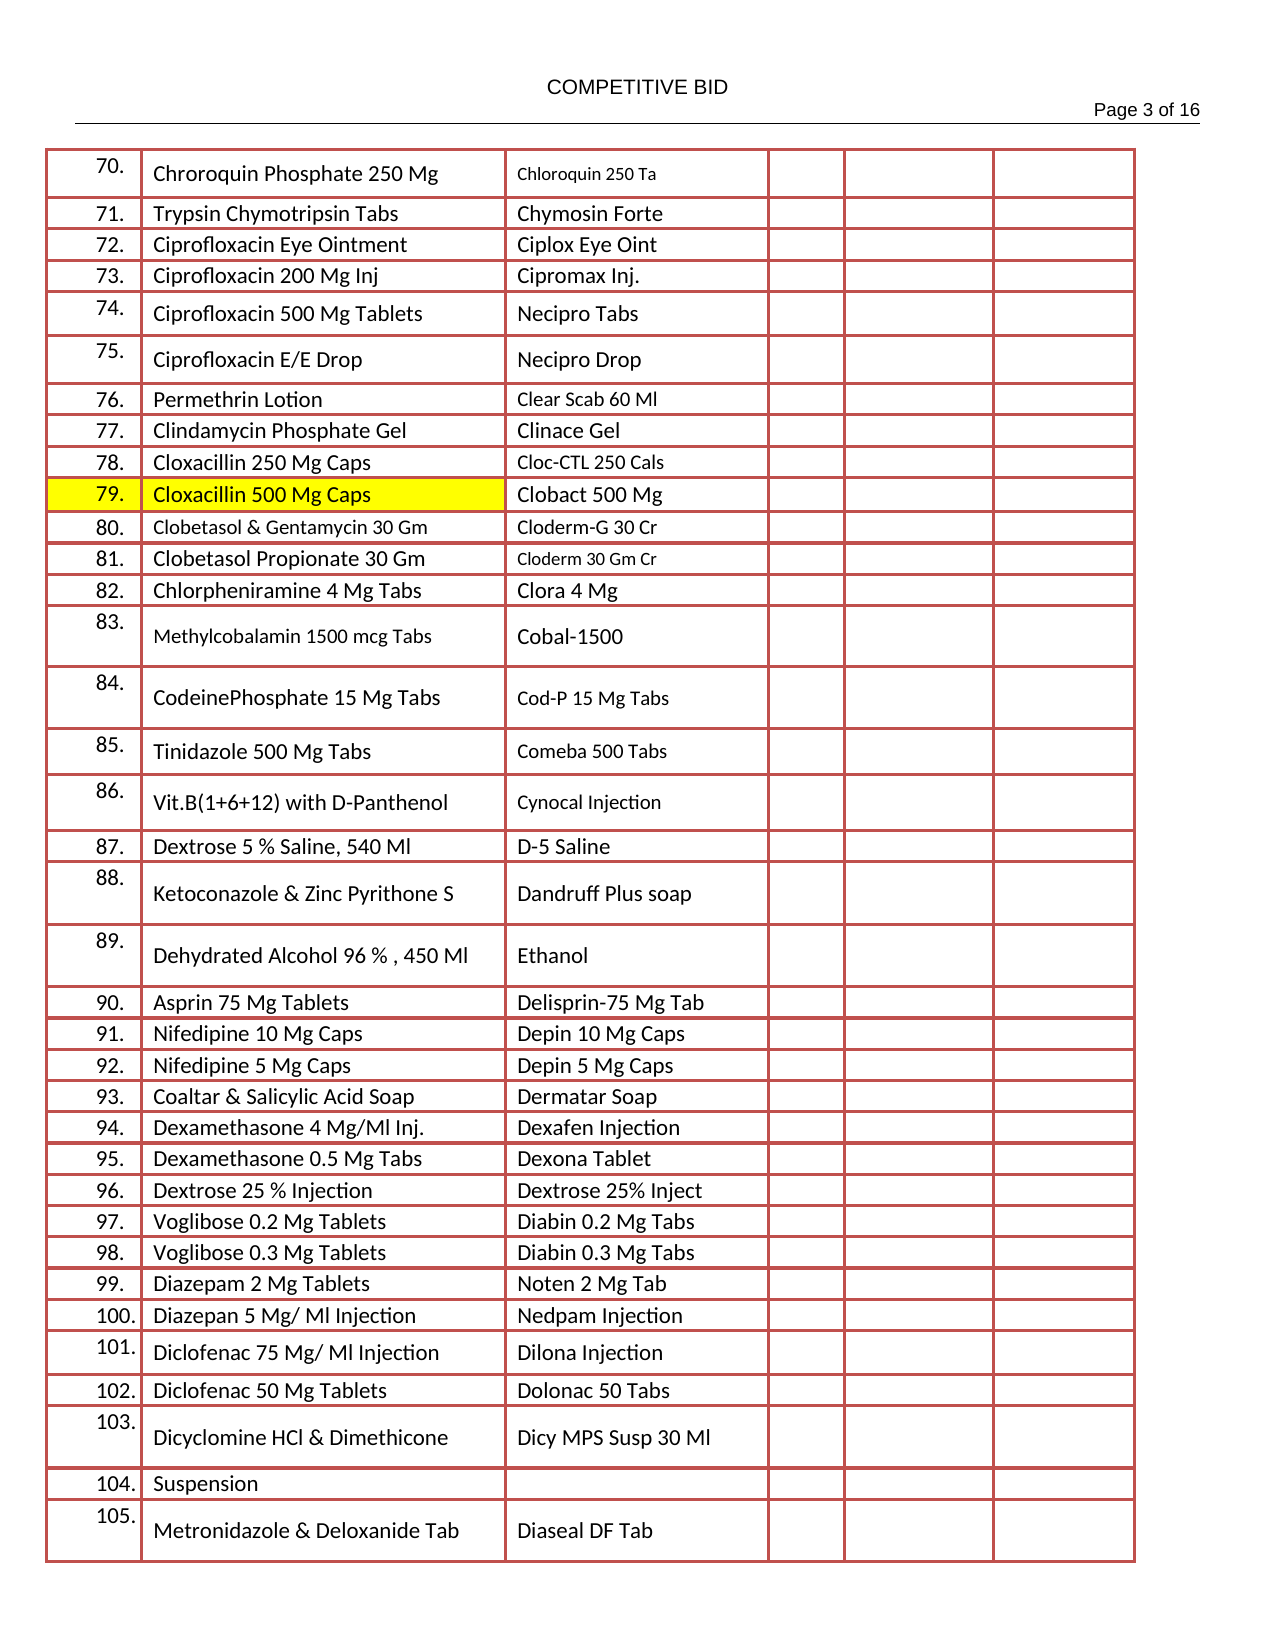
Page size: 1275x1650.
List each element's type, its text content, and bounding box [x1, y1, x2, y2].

table_cell [846, 151, 992, 196]
table_cell [846, 730, 992, 773]
table_cell [770, 1332, 843, 1373]
table_cell [846, 416, 992, 444]
table_cell [995, 1301, 1133, 1329]
table_cell [770, 1238, 843, 1266]
table_cell [846, 1082, 992, 1110]
table_cell [48, 479, 140, 510]
table_cell Diabin 0.2 Mg Tabs [507, 1207, 767, 1235]
table_cell Cloderm-G 30 Cr [507, 513, 767, 541]
table_cell [770, 1176, 843, 1204]
table_cell [48, 199, 140, 227]
table_cell [48, 262, 140, 290]
table_cell Depin 5 Mg Caps [507, 1051, 767, 1079]
table_cell [995, 668, 1133, 727]
table_cell [846, 1238, 992, 1266]
table_cell Cloderm 30 Gm Cr [507, 545, 767, 573]
table_cell [995, 926, 1133, 985]
table_cell [770, 1407, 843, 1466]
table_cell Clinace Gel [507, 416, 767, 444]
table_cell Vit.B(1+6+12) with D-Panthenol [143, 776, 504, 829]
table_cell [846, 513, 992, 541]
table_cell [48, 1376, 140, 1404]
table_cell [48, 1113, 140, 1141]
table_cell [995, 1270, 1133, 1298]
table_cell [995, 1501, 1133, 1560]
table_cell Diazepam 2 Mg Tablets [143, 1270, 504, 1298]
table_cell [995, 545, 1133, 573]
table_cell [48, 1082, 140, 1110]
table_cell [846, 479, 992, 510]
table_cell Chlorpheniramine 4 Mg Tabs [143, 576, 504, 604]
table_cell [48, 776, 140, 829]
table_cell [770, 863, 843, 923]
table_cell [770, 545, 843, 573]
table_cell [770, 416, 843, 444]
table_cell [846, 926, 992, 985]
table_cell [770, 1051, 843, 1079]
table_cell [48, 668, 140, 727]
table_cell [995, 230, 1133, 258]
table_cell Voglibose 0.2 Mg Tablets [143, 1207, 504, 1235]
table_cell [48, 607, 140, 665]
table_cell [48, 863, 140, 923]
table_cell [846, 1176, 992, 1204]
table_cell [770, 151, 843, 196]
table_cell [995, 448, 1133, 476]
table_cell [846, 1207, 992, 1235]
table_cell Diazepan 5 Mg/ Ml Injection [143, 1301, 504, 1329]
table_cell Dexona Tablet [507, 1145, 767, 1173]
table_cell Diclofenac 75 Mg/ Ml Injection [143, 1332, 504, 1373]
table_cell [995, 1020, 1133, 1048]
table_cell [846, 1501, 992, 1560]
table_cell [846, 293, 992, 333]
table_cell Cloxacillin 250 Mg Caps [143, 448, 504, 476]
table_cell Delisprin-75 Mg Tab [507, 988, 767, 1016]
table_cell [995, 293, 1133, 333]
table_cell [48, 1145, 140, 1173]
table_cell [770, 230, 843, 258]
table_cell [995, 1332, 1133, 1373]
table_cell [48, 1501, 140, 1560]
table_cell [846, 230, 992, 258]
table_cell [995, 863, 1133, 923]
table_cell [995, 151, 1133, 196]
table_cell [48, 337, 140, 382]
table_cell Cod-P 15 Mg Tabs [507, 668, 767, 727]
table_cell Dehydrated Alcohol 96 % , 450 Ml [143, 926, 504, 985]
table_cell [48, 832, 140, 860]
table_cell Dextrose 5 % Saline, 540 Ml [143, 832, 504, 860]
table_cell [846, 1407, 992, 1466]
table_cell [48, 513, 140, 541]
table_cell [846, 607, 992, 665]
table_cell [995, 1051, 1133, 1079]
table_cell [48, 576, 140, 604]
table_cell Trypsin Chymotripsin Tabs [143, 199, 504, 227]
table_cell Permethrin Lotion [143, 385, 504, 413]
table_cell [770, 337, 843, 382]
table_cell [995, 730, 1133, 773]
table_cell [846, 199, 992, 227]
table_cell Cynocal Injection [507, 776, 767, 829]
table_cell [48, 1176, 140, 1204]
table_cell Methylcobalamin 1500 mcg Tabs [143, 607, 504, 665]
table_cell [770, 1020, 843, 1048]
table_cell [770, 576, 843, 604]
table_cell Asprin 75 Mg Tablets [143, 988, 504, 1016]
table_cell Voglibose 0.3 Mg Tablets [143, 1238, 504, 1266]
table_cell Noten 2 Mg Tab [507, 1270, 767, 1298]
table_cell Dicy MPS Susp 30 Ml [507, 1407, 767, 1466]
table_cell [770, 776, 843, 829]
table_cell Ciprofloxacin Eye Ointment [143, 230, 504, 258]
table_cell [846, 1145, 992, 1173]
table_cell [48, 926, 140, 985]
table_cell [995, 607, 1133, 665]
table_cell Diabin 0.3 Mg Tabs [507, 1238, 767, 1266]
table_cell [995, 479, 1133, 510]
table_cell Tinidazole 500 Mg Tabs [143, 730, 504, 773]
table_cell Nifedipine 10 Mg Caps [143, 1020, 504, 1048]
table_cell Clobetasol & Gentamycin 30 Gm [143, 513, 504, 541]
table_cell [770, 385, 843, 413]
table_cell [995, 416, 1133, 444]
table_cell [770, 1207, 843, 1235]
table_cell [846, 337, 992, 382]
table_cell [995, 513, 1133, 541]
table_cell [770, 1501, 843, 1560]
table_cell [846, 863, 992, 923]
table_cell [995, 776, 1133, 829]
table_cell Clindamycin Phosphate Gel [143, 416, 504, 444]
table_cell [48, 1238, 140, 1266]
table_cell [846, 1301, 992, 1329]
table_cell Necipro Drop [507, 337, 767, 382]
table_cell Nifedipine 5 Mg Caps [143, 1051, 504, 1079]
table_cell [48, 1332, 140, 1373]
table_cell Ethanol [507, 926, 767, 985]
table_cell [846, 668, 992, 727]
table_cell [48, 545, 140, 573]
table_cell [770, 1113, 843, 1141]
table_cell [770, 479, 843, 510]
table_cell [846, 832, 992, 860]
table_cell Cipromax Inj. [507, 262, 767, 290]
table_cell [770, 1082, 843, 1110]
table_cell Chloroquin 250 Ta [507, 151, 767, 196]
table_cell [770, 293, 843, 333]
table_cell Comeba 500 Tabs [507, 730, 767, 773]
table_cell Clobetasol Propionate 30 Gm [143, 545, 504, 573]
table_cell Nedpam Injection [507, 1301, 767, 1329]
table_cell [48, 1407, 140, 1466]
table_cell [770, 1376, 843, 1404]
table_cell Diclofenac 50 Mg Tablets [143, 1376, 504, 1404]
table_cell Ciprofloxacin 200 Mg Inj [143, 262, 504, 290]
table_cell Dexamethasone 4 Mg/Ml Inj. [143, 1113, 504, 1141]
table_cell Depin 10 Mg Caps [507, 1020, 767, 1048]
table_cell Cloc-CTL 250 Cals [507, 448, 767, 476]
table_cell [995, 385, 1133, 413]
table_cell [770, 668, 843, 727]
table_cell [995, 988, 1133, 1016]
table_cell [995, 1082, 1133, 1110]
table_cell [770, 1301, 843, 1329]
table_cell [770, 607, 843, 665]
table_cell Dermatar Soap [507, 1082, 767, 1110]
table_cell [48, 988, 140, 1016]
table_cell [48, 293, 140, 333]
table_cell [995, 1113, 1133, 1141]
table_cell [995, 1376, 1133, 1404]
table_cell Dextrose 25% Inject [507, 1176, 767, 1204]
table_cell [846, 1020, 992, 1048]
table_cell [770, 926, 843, 985]
table_cell Ciplox Eye Oint [507, 230, 767, 258]
table_cell [48, 1470, 140, 1498]
table_cell [48, 385, 140, 413]
table_cell [770, 513, 843, 541]
table_cell Dilona Injection [507, 1332, 767, 1373]
table_cell Dextrose 25 % Injection [143, 1176, 504, 1204]
table_cell [846, 988, 992, 1016]
table_cell [770, 1270, 843, 1298]
table_cell Cloxacillin 500 Mg Caps [143, 479, 504, 510]
table_cell Dexamethasone 0.5 Mg Tabs [143, 1145, 504, 1173]
table_cell Dolonac 50 Tabs [507, 1376, 767, 1404]
table_cell [770, 1145, 843, 1173]
table_cell [846, 1332, 992, 1373]
table_cell [48, 1207, 140, 1235]
table_cell [995, 1176, 1133, 1204]
table_cell Diaseal DF Tab [507, 1501, 767, 1560]
table_cell [48, 1051, 140, 1079]
table_cell [995, 199, 1133, 227]
table_cell [846, 262, 992, 290]
table_cell [995, 262, 1133, 290]
table_cell Suspension [143, 1470, 504, 1498]
table_cell [995, 337, 1133, 382]
table_cell [48, 448, 140, 476]
table_cell [846, 1051, 992, 1079]
table_cell [507, 1470, 767, 1498]
table_cell [995, 832, 1133, 860]
table_cell [846, 776, 992, 829]
table_cell [995, 1407, 1133, 1466]
table_cell Clobact 500 Mg [507, 479, 767, 510]
table_cell D-5 Saline [507, 832, 767, 860]
table_cell [995, 1145, 1133, 1173]
table_cell [770, 832, 843, 860]
table_cell Chroroquin Phosphate 250 Mg [143, 151, 504, 196]
table_cell [770, 730, 843, 773]
table_cell [770, 448, 843, 476]
table_cell [846, 1113, 992, 1141]
table_cell [995, 1207, 1133, 1235]
table_cell [48, 1020, 140, 1048]
table_cell Ketoconazole & Zinc Pyrithone S [143, 863, 504, 923]
table_cell Metronidazole & Deloxanide Tab [143, 1501, 504, 1560]
table_cell [48, 230, 140, 258]
table_cell [846, 545, 992, 573]
table_cell [48, 1270, 140, 1298]
table_cell Dandruff Plus soap [507, 863, 767, 923]
table_cell Ciprofloxacin 500 Mg Tablets [143, 293, 504, 333]
table_cell [846, 1376, 992, 1404]
table_cell [48, 416, 140, 444]
table_cell Clear Scab 60 Ml [507, 385, 767, 413]
table_cell [770, 199, 843, 227]
table_cell [846, 385, 992, 413]
table_cell Clora 4 Mg [507, 576, 767, 604]
table_cell [995, 1238, 1133, 1266]
table_cell [48, 730, 140, 773]
table_cell Necipro Tabs [507, 293, 767, 333]
table_cell [995, 1470, 1133, 1498]
table_cell Dexafen Injection [507, 1113, 767, 1141]
table_cell [770, 1470, 843, 1498]
table_cell [48, 151, 140, 196]
table_cell Coaltar & Salicylic Acid Soap [143, 1082, 504, 1110]
table_cell Chymosin Forte [507, 199, 767, 227]
table_cell Ciprofloxacin E/E Drop [143, 337, 504, 382]
table_cell Cobal-1500 [507, 607, 767, 665]
table_cell [846, 448, 992, 476]
table_cell [846, 1270, 992, 1298]
table_cell Dicyclomine HCl & Dimethicone [143, 1407, 504, 1466]
table_cell [846, 1470, 992, 1498]
table_cell [846, 576, 992, 604]
table_cell [995, 576, 1133, 604]
table_cell CodeinePhosphate 15 Mg Tabs [143, 668, 504, 727]
table_cell [770, 988, 843, 1016]
table_cell [770, 262, 843, 290]
table_cell [48, 1301, 140, 1329]
